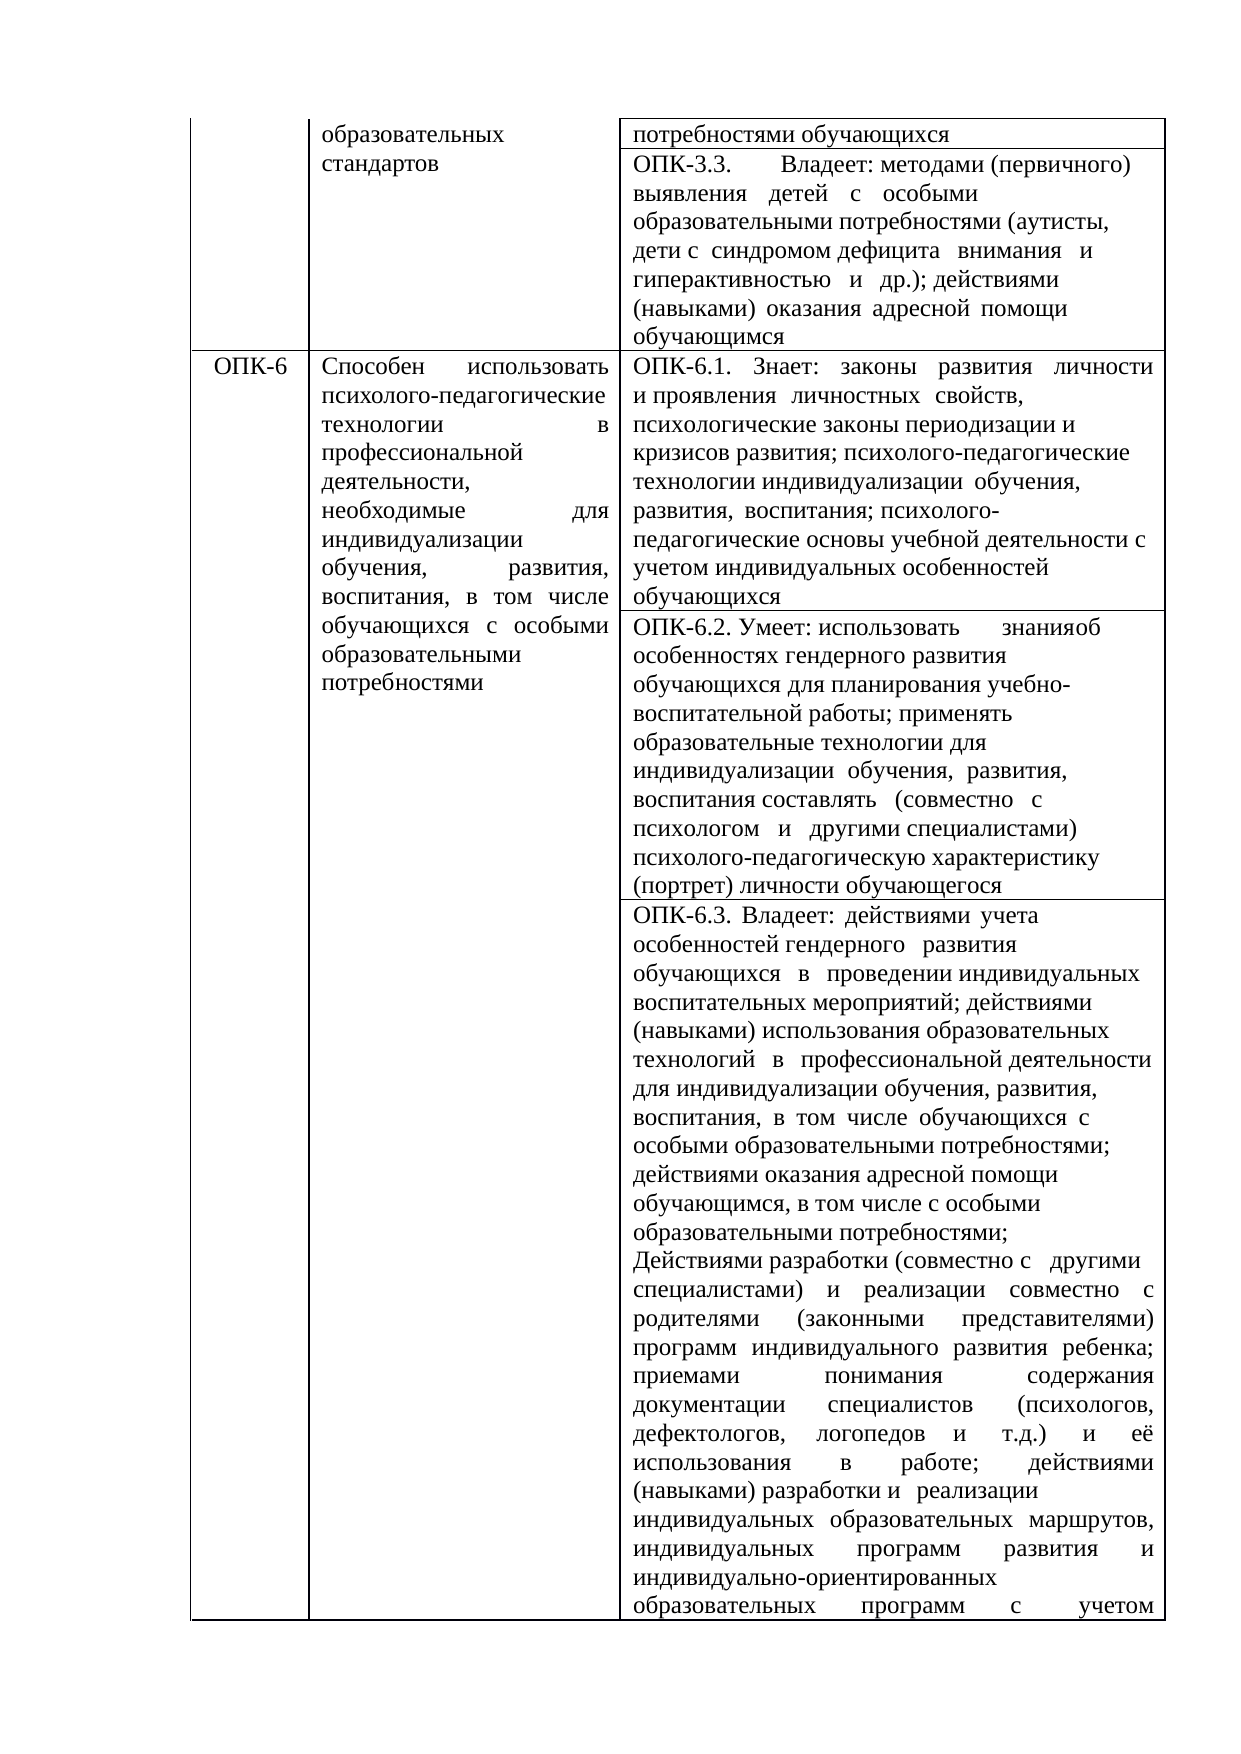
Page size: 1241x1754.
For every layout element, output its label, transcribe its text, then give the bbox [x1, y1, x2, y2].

table_cell ОПК-6 [191, 351, 308, 1619]
table_cell ОПК-6.2. Умеет: использовать знания об особенностях гендерного развития обучающихся для планирования учебно-воспитательной работы; применять образовательные технологии для индивидуализации обучения, развития, воспитания составлять (совместно с психологом и другими специалистами) психолого-педагогическую характеристику (портрет) личности обучающегося [621, 611, 1164, 899]
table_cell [621, 900, 1164, 1619]
table_cell Способен использовать психолого-педагогические технологии в профессиональной деятельности, необходимые для индивидуализации обучения, развития, воспитания, в том числе обучающихся с особыми образовательными потребностями [310, 351, 619, 1619]
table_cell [621, 119, 1164, 148]
table_cell ОПК-3.3. Владеет: методами (первичного) выявления детей с особыми образовательными потребностями (аутисты, дети с синдромом дефицита внимания и гиперактивностью и др.); действиями (навыками) оказания адресной помощи обучающимся [621, 149, 1164, 350]
table_cell ОПК-6.1. Знает: законы развития личности и проявления личностных свойств, психологические законы периодизации и кризисов развития; психолого-педагогические технологии индивидуализации обучения, развития, воспитания; психолого-педагогические основы учебной деятельности с учетом индивидуальных особенностей обучающихся [621, 351, 1164, 610]
